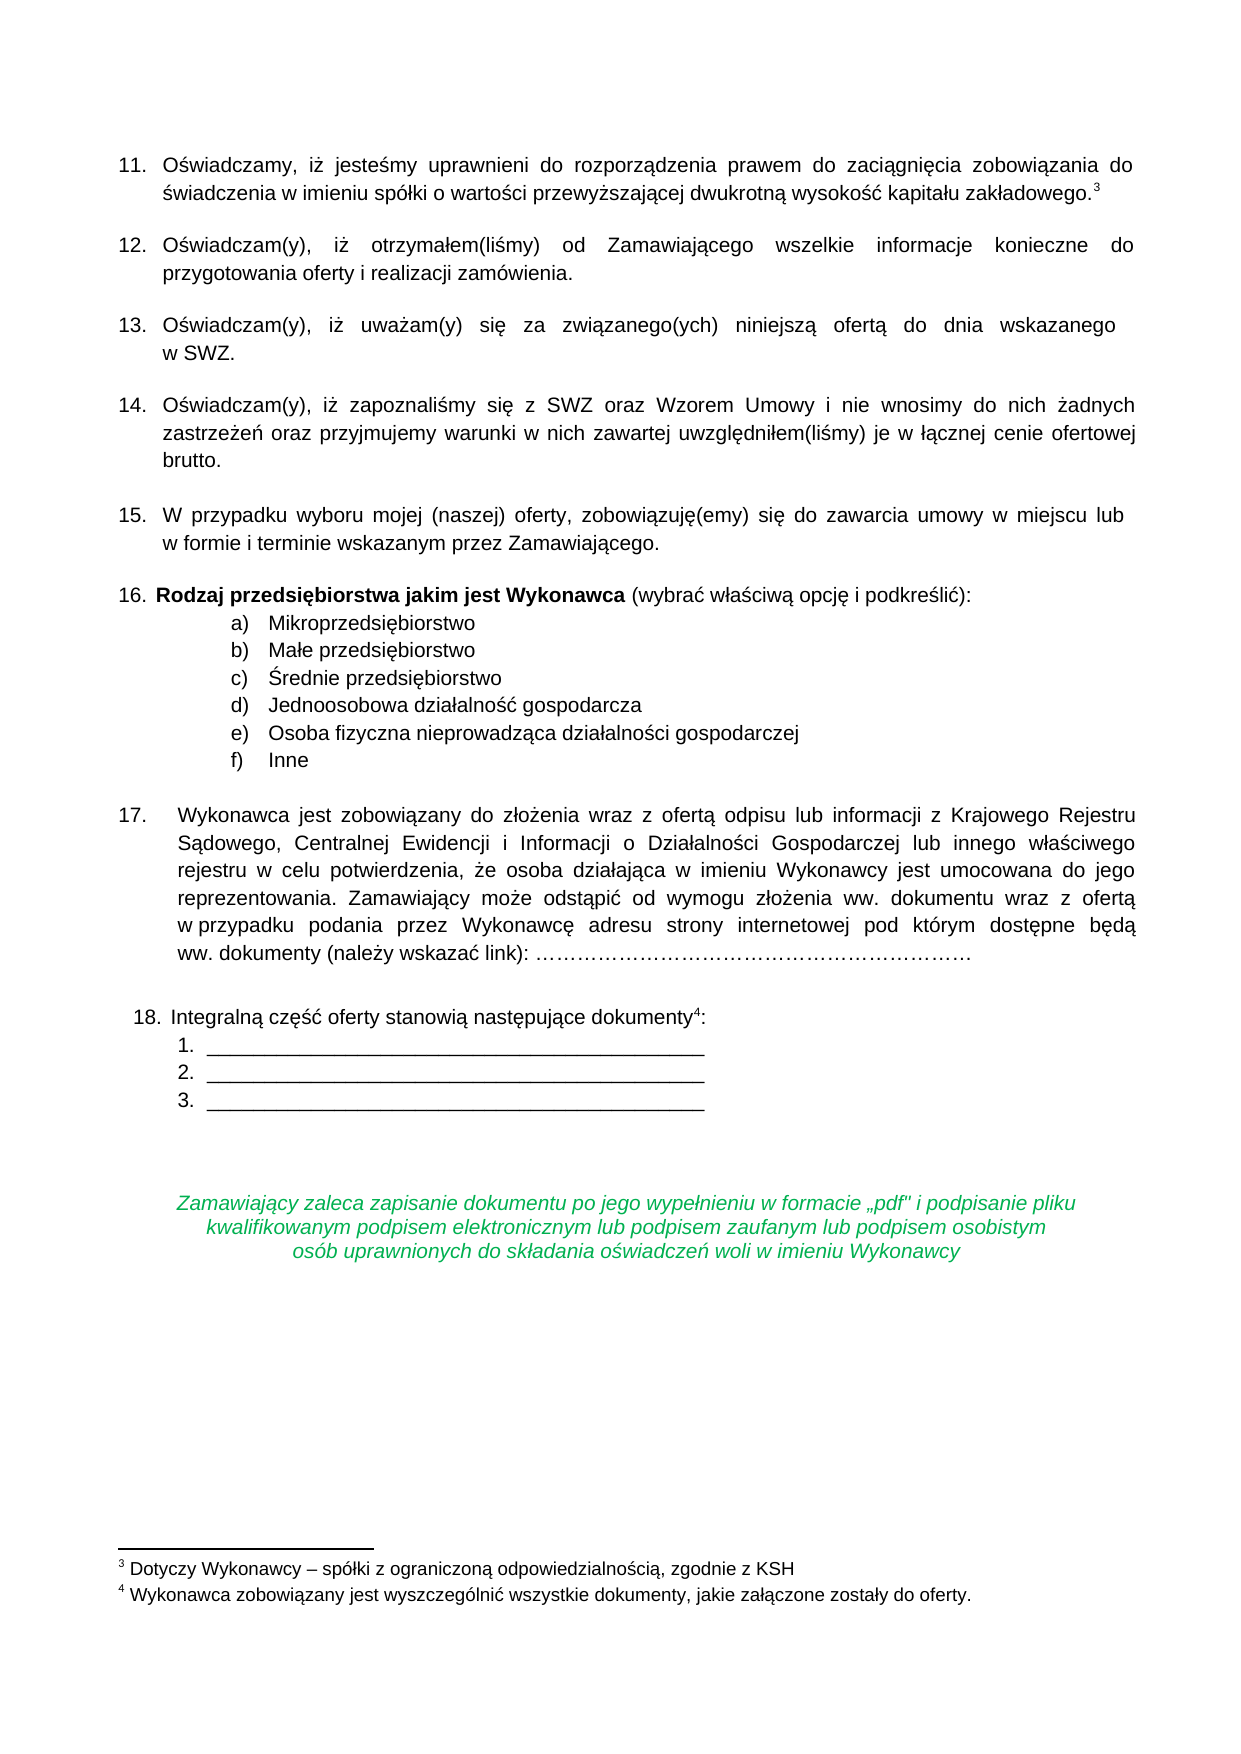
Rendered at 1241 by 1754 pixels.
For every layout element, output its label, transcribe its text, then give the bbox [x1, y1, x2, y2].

list Mikroprzedsiębiorstwo [231, 610, 1137, 634]
list Oświadczam(y), iż otrzymałem(liśmy) od Zamawiającego wszelkie informacje konieczne do przygotowania oferty i realizacji zamówienia. [118, 233, 1134, 284]
list ___________________________________________ [177, 1088, 1134, 1112]
list ___________________________________________ [177, 1033, 1134, 1057]
list ___________________________________________ [177, 1060, 1134, 1084]
text Zamawiający zaleca zapisanie dokumentu po jego wypełnieniu w formacie „pdf" i podpisanie pliku [118, 1191, 1137, 1215]
list Rodzaj przedsiębiorstwa jakim jest Wykonawca (wybrać właściwą opcję i podkreślić): [118, 583, 1137, 607]
text osób uprawnionych do składania oświadczeń woli w imieniu Wykonawcy [118, 1239, 1137, 1263]
list Małe przedsiębiorstwo [231, 638, 1137, 662]
list Średnie przedsiębiorstwo [231, 665, 1137, 689]
list Oświadczamy, iż jesteśmy uprawnieni do rozporządzenia prawem do zaciągnięcia zobowiązania do świadczenia w imieniu spółki o wartości przewyższającej dwukrotną wysokość kapitału zakładowego. [118, 153, 1134, 204]
list Inne [231, 748, 1137, 772]
text kwalifikowanym podpisem elektronicznym lub podpisem zaufanym lub podpisem osobistym [118, 1215, 1137, 1239]
list Jednoosobowa działalność gospodarcza [231, 693, 1137, 717]
list Osoba fizyczna nieprowadząca działalności gospodarczej [231, 720, 1137, 744]
list Wykonawca jest zobowiązany do złożenia wraz z ofertą odpisu lub informacji z Krajowego Rejestru Sądowego, Centralnej Ewidencji i Informacji o Działalności Gospodarczej lub innego właściwego rejestru w celu potwierdzenia, że osoba działająca w imieniu Wykonawcy jest umocowana do jego reprezentowania. Zamawiający może odstąpić od wymogu złożenia ww. dokumentu wraz z ofertą w przypadku podania przez Wykonawcę adresu strony internetowej pod którym dostępne będą ww. dokumenty (należy wskazać link): ……………………………………………………… [118, 803, 1137, 964]
list Oświadczam(y), iż zapoznaliśmy się z SWZ oraz Wzorem Umowy i nie wnosimy do nich żadnych zastrzeżeń oraz przyjmujemy warunki w nich zawartej uwzględniłem(liśmy) je w łącznej cenie ofertowej brutto. [118, 393, 1137, 472]
list W przypadku wyboru mojej (naszej) oferty, zobowiązuję(emy) się do zawarcia umowy w miejscu lub w formie i terminie wskazanym przez Zamawiającego. [118, 503, 1134, 554]
list Oświadczam(y), iż uważam(y) się za związanego(ych) niniejszą ofertą do dnia wskazanego w SWZ. [118, 313, 1134, 364]
list Integralną część oferty stanowią następujące dokumenty: [133, 1005, 1134, 1029]
